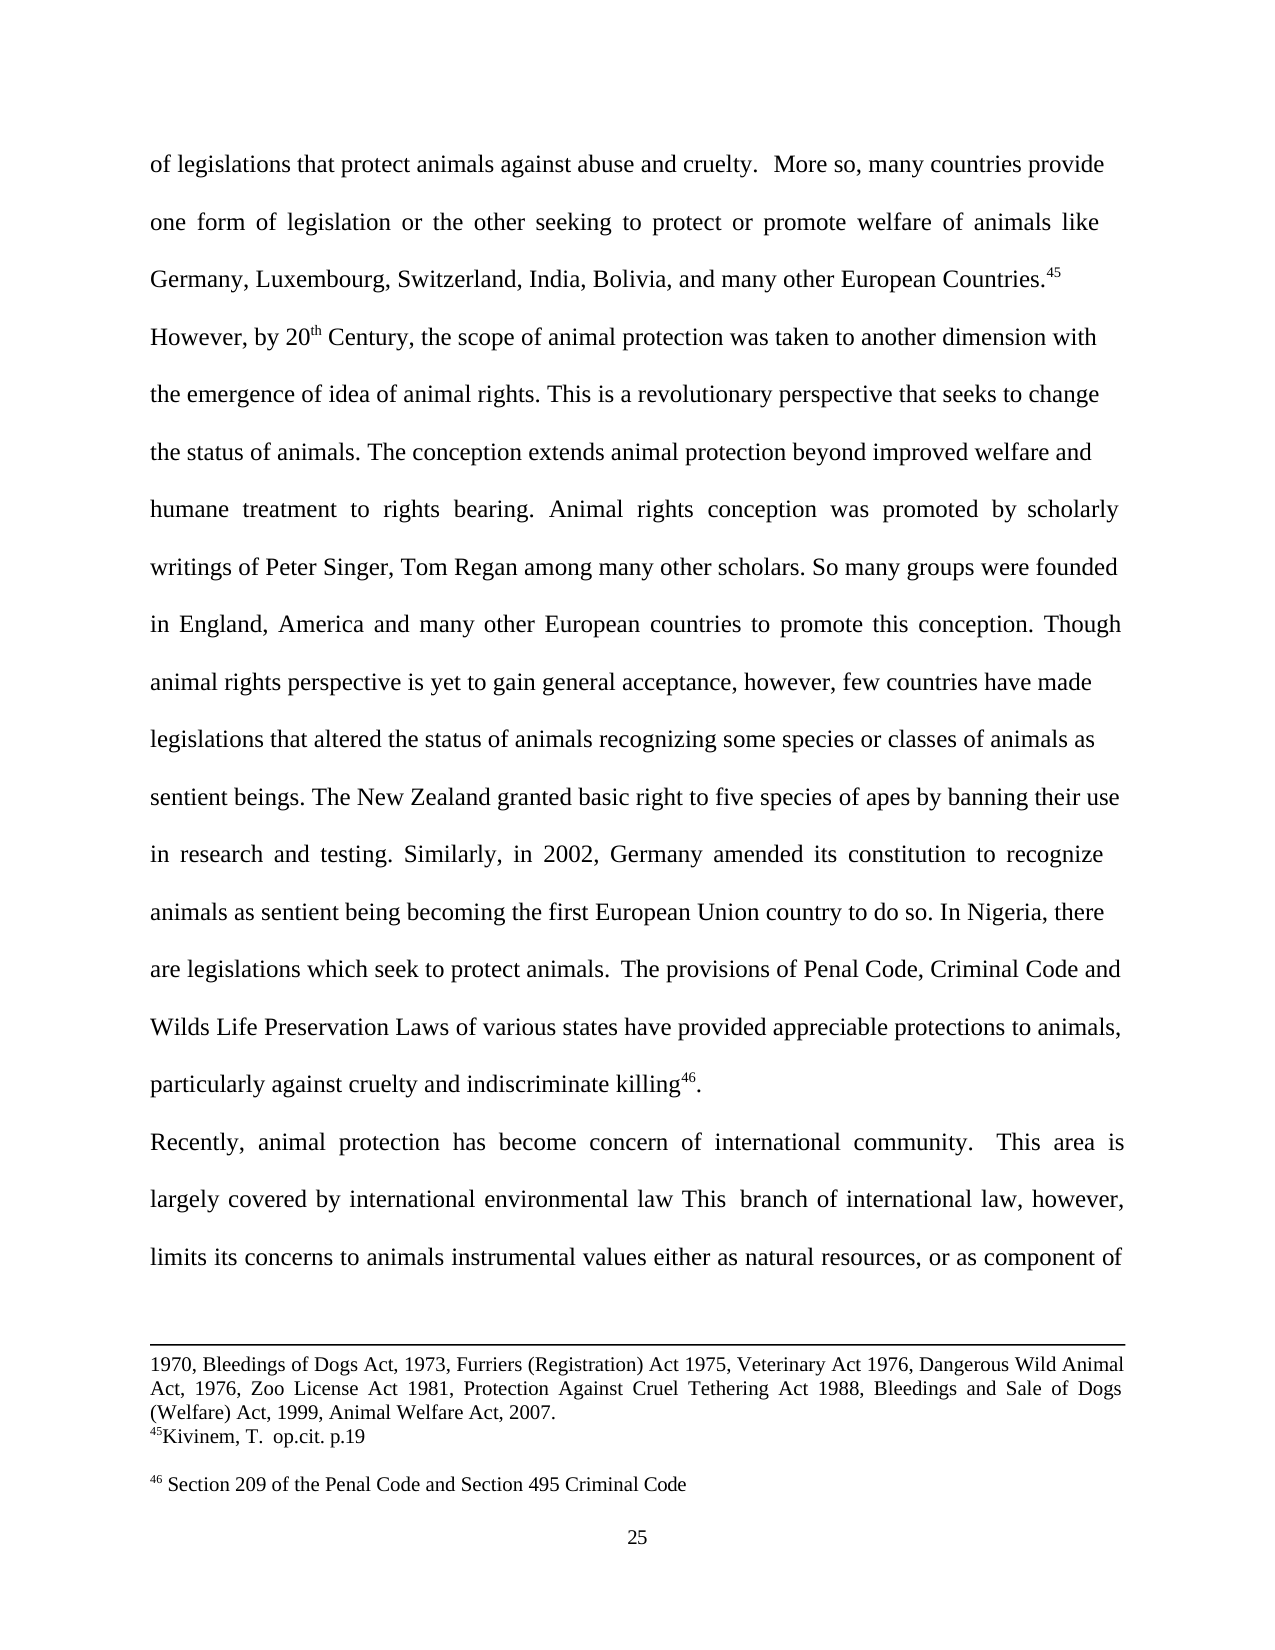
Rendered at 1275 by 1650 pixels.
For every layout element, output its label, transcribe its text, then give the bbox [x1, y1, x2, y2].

text 46 Section 209 of the Penal Code and Section 495 Criminal Code [150, 1472, 1137, 1496]
text 45Kivinem, T. op.cit. p.19 [150, 1424, 1137, 1448]
text 1970, Bleedings of Dogs Act, 1973, Furriers (Registration) Act 1975, Veterinary Act 1976, Dangerous Wild Animal Act, 1976, Zoo License Act 1981, Protection Against Cruel Tethering Act 1988, Bleedings and Sale of Dogs (Welfare) Act, 1999, Animal Welfare Act, 2007. [150, 1352, 1124, 1424]
text Recently, animal protection has become concern of international community. This area is largely covered by international environmental law This branch of international law, however, limits its concerns to animals instrumental values either as natural resources, or as component of [150, 1127, 1125, 1271]
text of legislations that protect animals against abuse and cruelty. More so, many countries provide one form of legislation or the other seeking to protect or promote welfare of animals like Germany, Luxembourg, Switzerland, India, Bolivia, and many other European Countries.45 However, by 20th Century, the scope of animal protection was taken to another dimension with the emergence of idea of animal rights. This is a revolutionary perspective that seeks to change the status of animals. The conception extends animal protection beyond improved welfare and humane treatment to rights bearing. Animal rights conception was promoted by scholarly writings of Peter Singer, Tom Regan among many other scholars. So many groups were founded in England, America and many other European countries to promote this conception. Though animal rights perspective is yet to gain general acceptance, however, few countries have made legislations that altered the status of animals recognizing some species or classes of animals as sentient beings. The New Zealand granted basic right to five species of apes by banning their use in research and testing. Similarly, in 2002, Germany amended its constitution to recognize animals as sentient being becoming the first European Union country to do so. In Nigeria, there are legislations which seek to protect animals. The provisions of Penal Code, Criminal Code and Wilds Life Preservation Laws of various states have provided appreciable protections to animals, particularly against cruelty and indiscriminate killing46. [150, 149, 1126, 1098]
